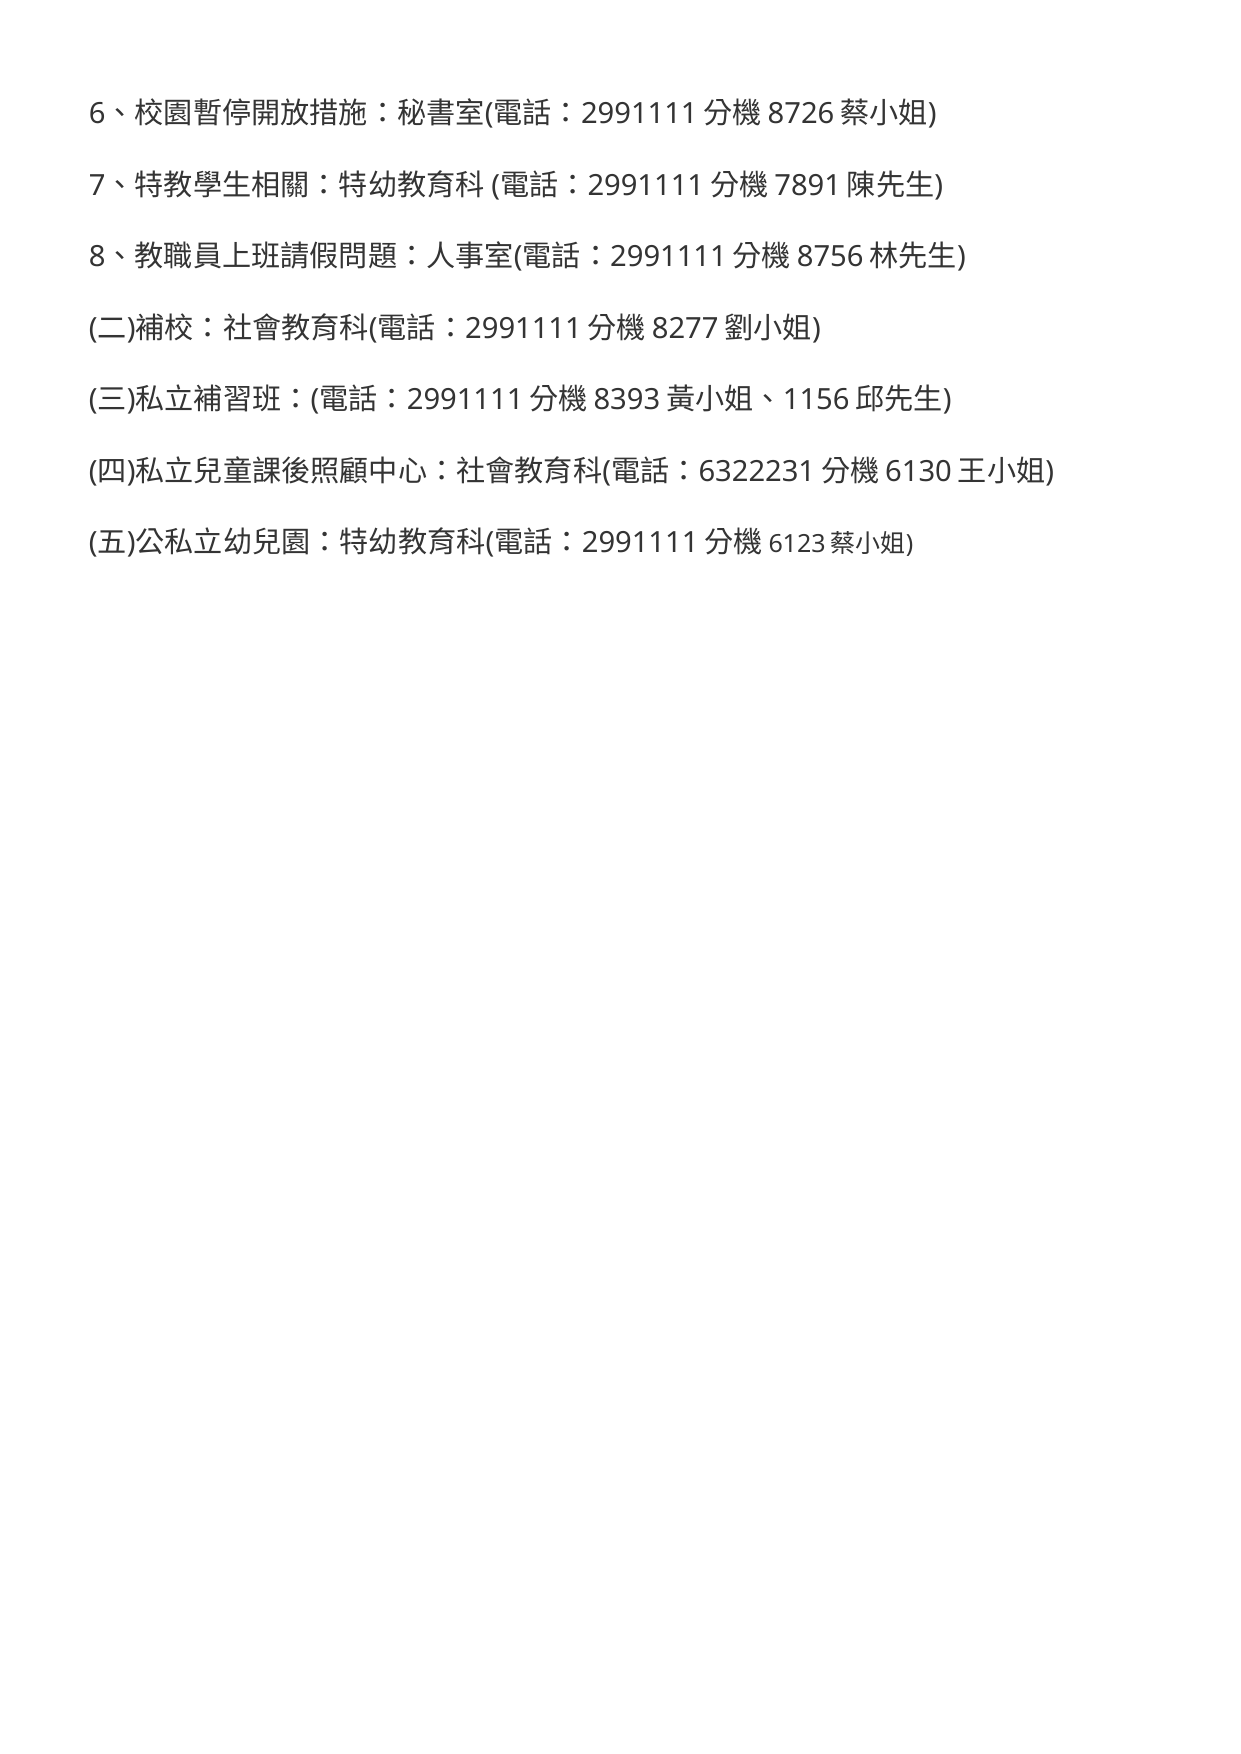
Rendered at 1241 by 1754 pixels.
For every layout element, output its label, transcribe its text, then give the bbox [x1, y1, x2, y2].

text (二)補校：社會教育科(電話：2991111分機8277劉小姐) [652, 304, 724, 347]
text (二)補校：社會教育科(電話：2991111分機8277劉小姐) [812, 304, 1152, 347]
text 6、校園暫停開放措施：秘書室(電話：2991111分機8726蔡小姐) [89, 89, 1152, 132]
text 7、特教學生相關：特幼教育科 (電話：2991111分機7891陳先生) [934, 161, 1152, 203]
text 8、教職員上班請假問題：人事室(電話：2991111分機8756林先生) [957, 233, 1152, 275]
text (五)公私立幼兒園：特幼教育科(電話：2991111分機6123蔡小姐) [768, 519, 1152, 561]
text (四)私立兒童課後照顧中心：社會教育科(電話：6322231分機6130王小姐) [1045, 447, 1152, 490]
text (二)補校：社會教育科(電話：2991111分機8277劉小姐) [465, 304, 652, 347]
text (三)私立補習班：(電話：2991111分機8393黃小姐、1156邱先生) [943, 376, 1152, 418]
text (二)補校：社會教育科(電話：2991111分機8277劉小姐) [369, 304, 465, 347]
